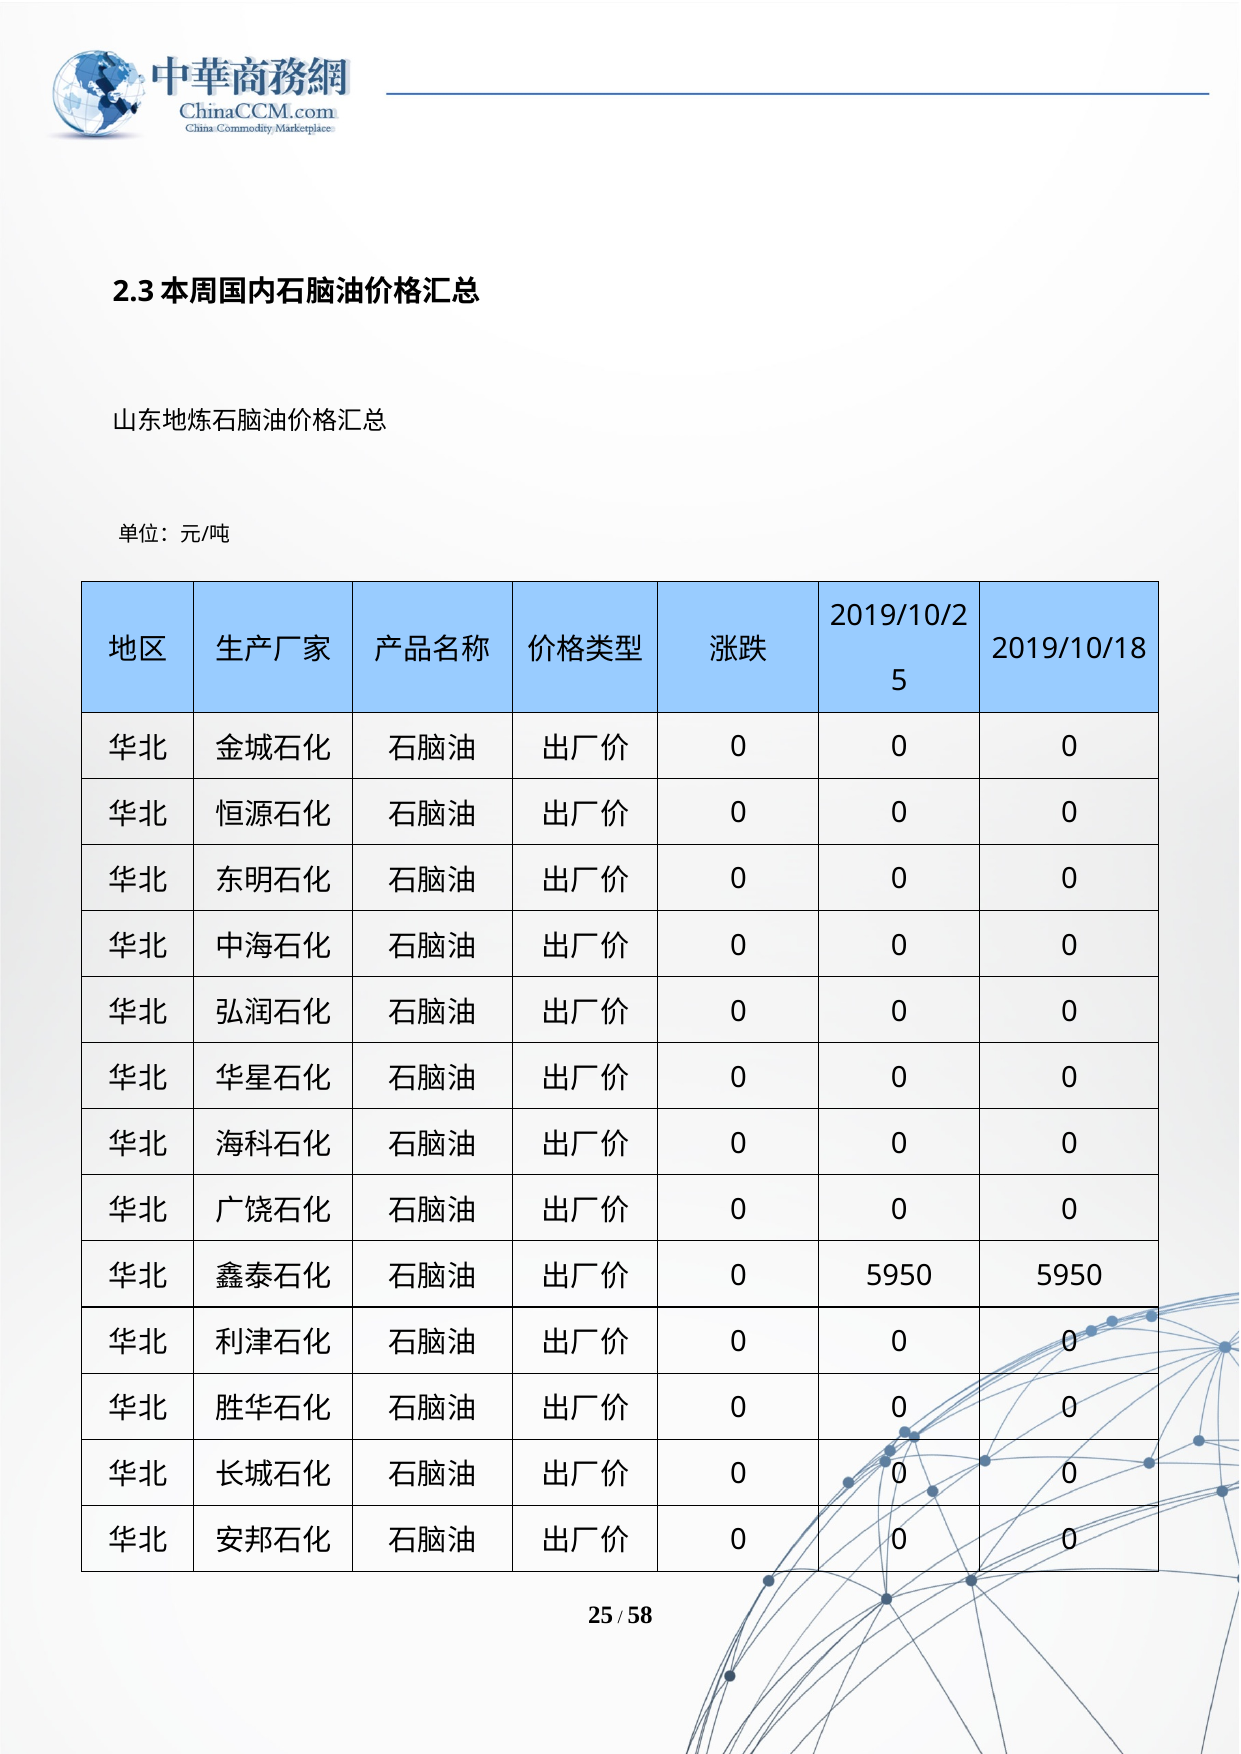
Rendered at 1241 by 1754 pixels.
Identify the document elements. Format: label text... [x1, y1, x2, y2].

table_cell 华北 [82, 1440, 193, 1504]
table_cell 石脑油 [353, 845, 512, 910]
picture [0, 2, 1240, 1754]
table_cell 弘润石化 [194, 977, 352, 1042]
table_cell 出厂价 [513, 779, 657, 844]
table_cell 石脑油 [353, 1175, 512, 1240]
table_cell 5950 [819, 1241, 979, 1306]
table_cell 0 [819, 977, 979, 1042]
table_cell 出厂价 [513, 1374, 657, 1438]
table_cell 0 [819, 911, 979, 976]
table_header 涨跌 [658, 582, 818, 712]
table_cell 出厂价 [513, 1308, 657, 1372]
text 山东地炼石脑油价格汇总 [112, 386, 1128, 451]
table_cell 华北 [82, 845, 193, 910]
table_cell 0 [819, 1440, 979, 1504]
table_header 价格类型 [513, 582, 657, 712]
table_cell 石脑油 [353, 713, 512, 778]
table_cell 石脑油 [353, 1506, 512, 1571]
table_cell 华北 [82, 1506, 193, 1571]
table_cell 0 [658, 779, 818, 844]
table_cell 金城石化 [194, 713, 352, 778]
table_header 生产厂家 [194, 582, 352, 712]
table_cell 0 [819, 1308, 979, 1372]
table_cell 利津石化 [194, 1308, 352, 1372]
table_cell 石脑油 [353, 1043, 512, 1108]
table_cell 0 [980, 1506, 1158, 1571]
table_cell 华北 [82, 1109, 193, 1174]
table_cell 出厂价 [513, 713, 657, 778]
table_cell 出厂价 [513, 1440, 657, 1504]
table_cell 0 [658, 977, 818, 1042]
table_cell 石脑油 [353, 779, 512, 844]
text 单位：元/吨 [112, 516, 1128, 548]
table_cell 0 [658, 911, 818, 976]
table_cell 0 [980, 1374, 1158, 1438]
table_cell 出厂价 [513, 845, 657, 910]
table_cell 出厂价 [513, 1109, 657, 1174]
table_cell 石脑油 [353, 1440, 512, 1504]
table_cell 华北 [82, 977, 193, 1042]
table_cell 0 [980, 911, 1158, 976]
table_cell 0 [819, 1175, 979, 1240]
table_cell 0 [658, 1374, 818, 1438]
table_cell 0 [658, 1109, 818, 1174]
table_cell 0 [980, 845, 1158, 910]
table_header 2019/10/25 [819, 582, 979, 712]
table_cell 中海石化 [194, 911, 352, 976]
table_cell 安邦石化 [194, 1506, 352, 1571]
table_cell 华北 [82, 1175, 193, 1240]
table_cell 0 [658, 1440, 818, 1504]
table_cell 东明石化 [194, 845, 352, 910]
table_cell 石脑油 [353, 1374, 512, 1438]
table_cell 恒源石化 [194, 779, 352, 844]
table_cell 石脑油 [353, 911, 512, 976]
table_cell 广饶石化 [194, 1175, 352, 1240]
table_cell 出厂价 [513, 911, 657, 976]
table_cell 石脑油 [353, 1241, 512, 1306]
table_cell 0 [819, 1506, 979, 1571]
table_cell 华北 [82, 1374, 193, 1438]
table_cell 华北 [82, 1241, 193, 1306]
table_header 2019/10/18 [980, 582, 1158, 712]
table_cell 0 [658, 713, 818, 778]
table_cell 0 [980, 1043, 1158, 1108]
table_cell 华北 [82, 1043, 193, 1108]
table_cell 出厂价 [513, 1506, 657, 1571]
table_cell 出厂价 [513, 1043, 657, 1108]
table_cell 0 [819, 779, 979, 844]
table_cell 0 [658, 1043, 818, 1108]
table_cell 0 [980, 779, 1158, 844]
table_cell 0 [819, 1374, 979, 1438]
table_cell 长城石化 [194, 1440, 352, 1504]
table_cell 0 [980, 977, 1158, 1042]
table_cell 0 [980, 1109, 1158, 1174]
table_cell 0 [980, 713, 1158, 778]
table_cell 0 [658, 845, 818, 910]
table_cell 0 [658, 1175, 818, 1240]
table_cell 华星石化 [194, 1043, 352, 1108]
table_cell 华北 [82, 911, 193, 976]
table_header 地区 [82, 582, 193, 712]
table_cell 石脑油 [353, 1109, 512, 1174]
table_cell 华北 [82, 713, 193, 778]
table_cell 石脑油 [353, 977, 512, 1042]
table_cell 胜华石化 [194, 1374, 352, 1438]
table_cell 石脑油 [353, 1308, 512, 1372]
table_cell 5950 [980, 1241, 1158, 1306]
table_cell 华北 [82, 779, 193, 844]
table_cell 0 [819, 1043, 979, 1108]
table_cell 0 [658, 1506, 818, 1571]
table_cell 鑫泰石化 [194, 1241, 352, 1306]
table_cell 海科石化 [194, 1109, 352, 1174]
table_cell 0 [980, 1308, 1158, 1372]
table_cell 0 [658, 1241, 818, 1306]
table_cell 0 [980, 1175, 1158, 1240]
table_cell 0 [980, 1440, 1158, 1504]
text 2.3本周国内石脑油价格汇总 [112, 256, 1128, 321]
table_cell 出厂价 [513, 1175, 657, 1240]
table_cell 0 [819, 713, 979, 778]
table_cell 0 [658, 1308, 818, 1372]
table_cell 0 [819, 845, 979, 910]
table_cell 华北 [82, 1308, 193, 1372]
table_cell 出厂价 [513, 977, 657, 1042]
table_cell 0 [819, 1109, 979, 1174]
table_cell 出厂价 [513, 1241, 657, 1306]
